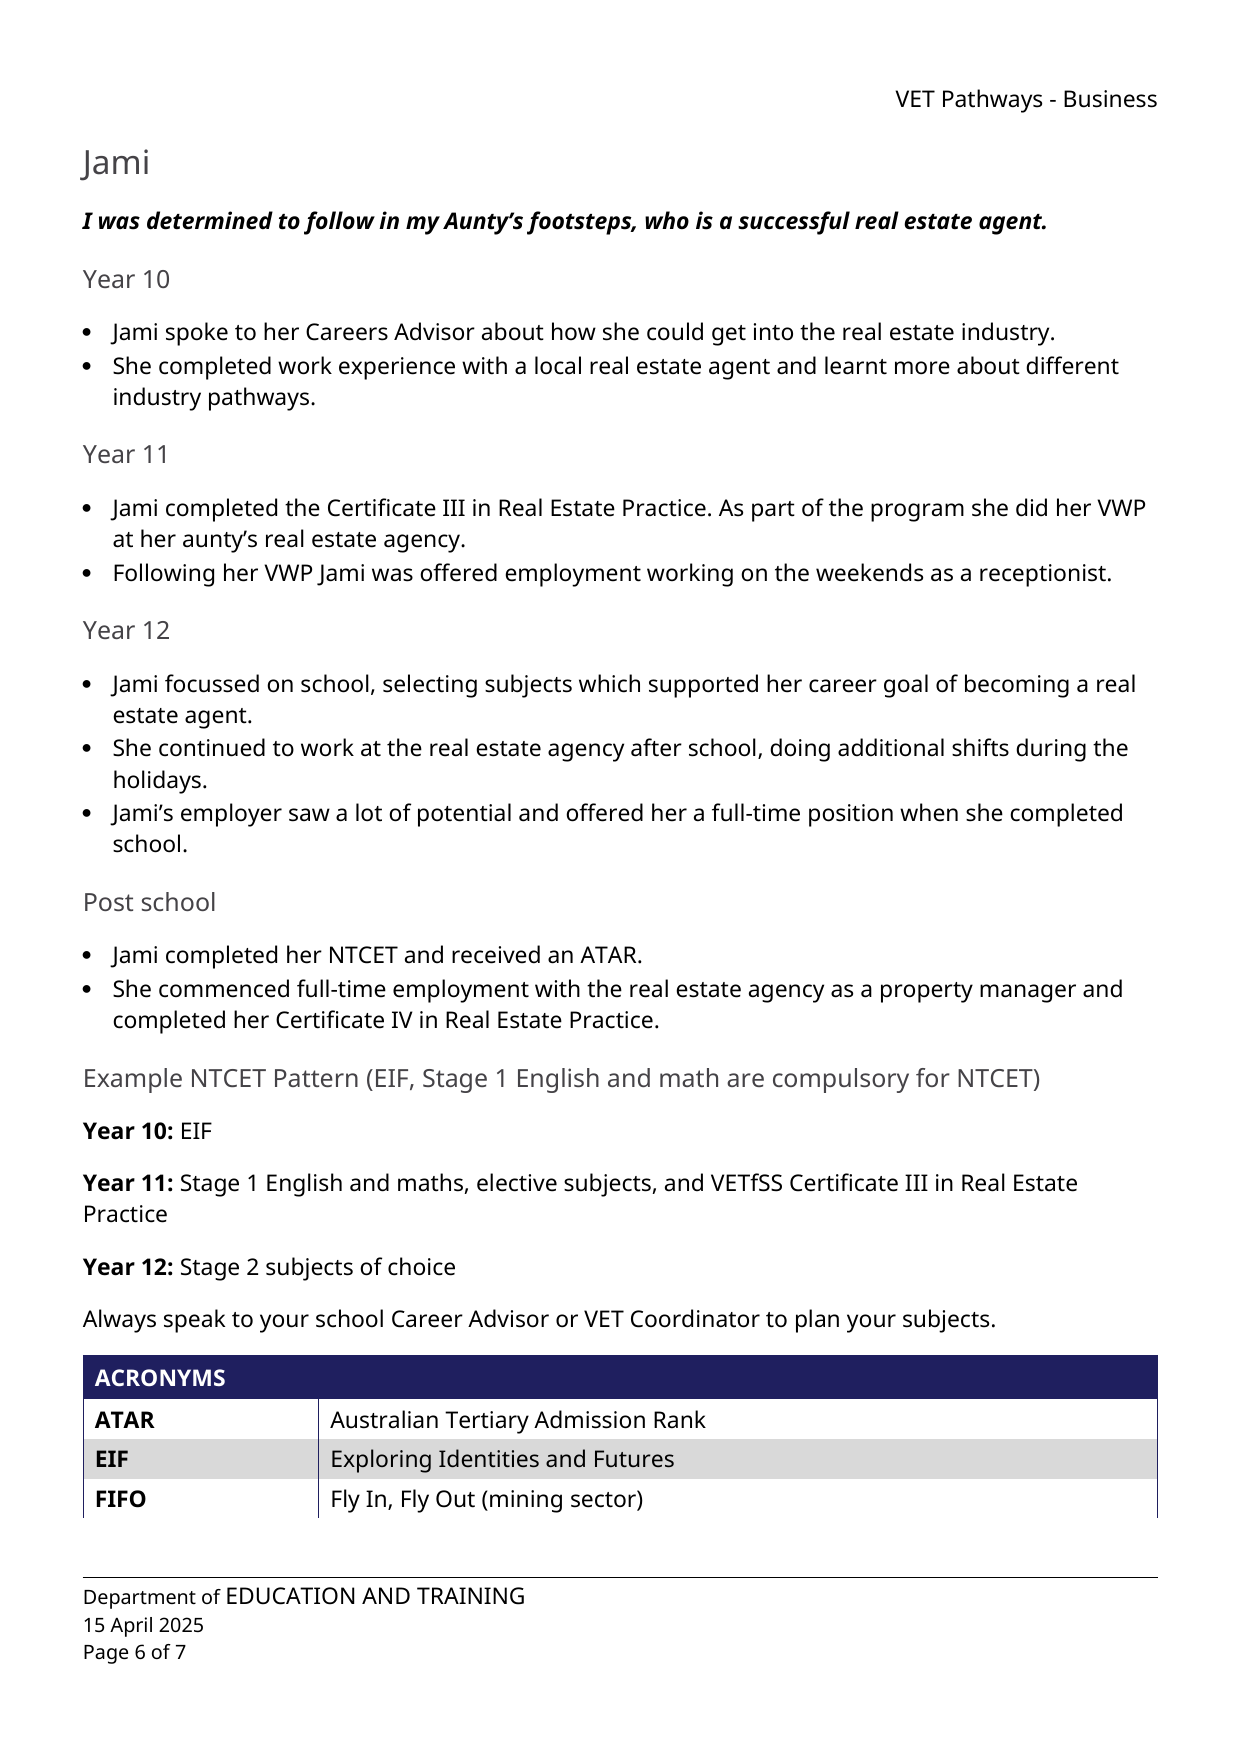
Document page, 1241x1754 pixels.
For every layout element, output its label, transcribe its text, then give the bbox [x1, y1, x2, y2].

table_header ACRONYMS [84, 1356, 318, 1399]
subtitle Year 10 [83, 261, 1157, 296]
list Jami spoke to her Careers Advisor about how she could get into the real estate industry. [83, 316, 1157, 348]
table_header [319, 1356, 1157, 1399]
text Year 10: EIF [83, 1115, 1157, 1146]
list She commenced full-time employment with the real estate agency as a property manager and completed her Certificate IV in Real Estate Practice. [83, 973, 1157, 1035]
subtitle Example NTCET Pattern (EIF, Stage 1 English and math are compulsory for NTCET) [83, 1060, 1157, 1094]
text Always speak to your school Career Advisor or VET Coordinator to plan your subjects. [83, 1303, 1157, 1334]
table_cell Fly In, Fly Out (mining sector) [319, 1479, 1157, 1518]
subtitle Year 11 [83, 437, 1157, 471]
text Year 12: Stage 2 subjects of choice [83, 1251, 1157, 1282]
table_cell ATAR [84, 1400, 318, 1439]
subtitle Jami [83, 139, 1157, 184]
list Jami completed her NTCET and received an ATAR. [83, 939, 1157, 971]
list She completed work experience with a local real estate agent and learnt more about different industry pathways. [83, 350, 1157, 412]
table_cell FIFO [84, 1479, 318, 1518]
table_cell EIF [84, 1439, 318, 1479]
list Jami focussed on school, selecting subjects which supported her career goal of becoming a real estate agent. [83, 668, 1157, 730]
text I was determined to follow in my Aunty’s footsteps, who is a successful real estate agent. [83, 205, 1157, 236]
table_cell Australian Tertiary Admission Rank [319, 1400, 1157, 1439]
table_cell Exploring Identities and Futures [319, 1439, 1157, 1479]
list Jami’s employer saw a lot of potential and offered her a full-time position when she completed school. [83, 797, 1157, 859]
subtitle Post school [83, 884, 1157, 918]
text Year 11: Stage 1 English and maths, elective subjects, and VETfSS Certificate III in Real Estate Practice [83, 1167, 1157, 1230]
list She continued to work at the real estate agency after school, doing additional shifts during the holidays. [83, 732, 1157, 795]
list Jami completed the Certificate III in Real Estate Practice. As part of the program she did her VWP at her aunty’s real estate agency. [83, 492, 1157, 554]
subtitle Year 12 [83, 613, 1157, 647]
list Following her VWP Jami was offered employment working on the weekends as a receptionist. [83, 557, 1157, 588]
